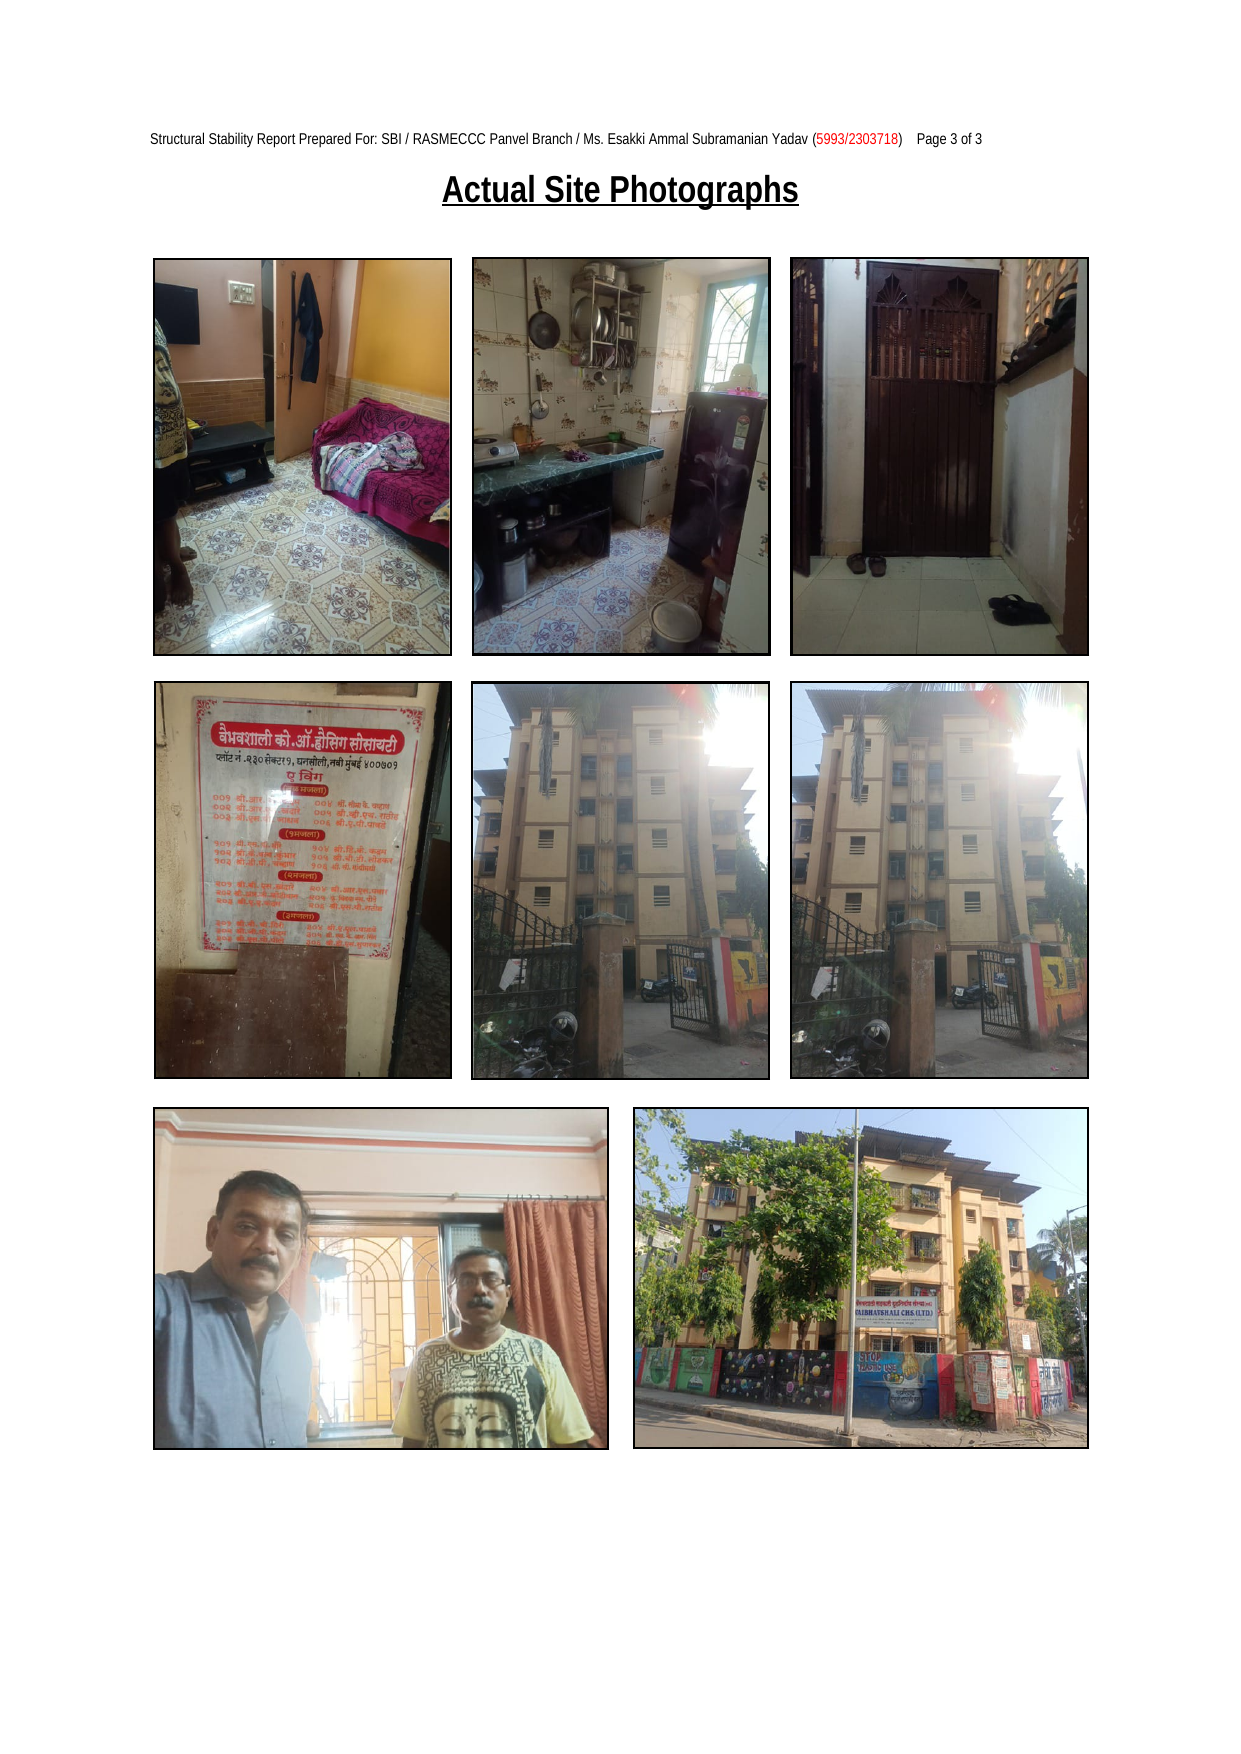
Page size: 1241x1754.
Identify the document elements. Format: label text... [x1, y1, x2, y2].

picture [473, 684, 768, 1078]
picture [155, 1109, 607, 1448]
picture [156, 683, 450, 1077]
picture [474, 259, 768, 653]
picture [635, 1109, 1087, 1447]
picture [792, 683, 1087, 1077]
picture [155, 260, 450, 654]
text Actual Site Photographs [150, 167, 1090, 210]
picture [793, 259, 1087, 654]
